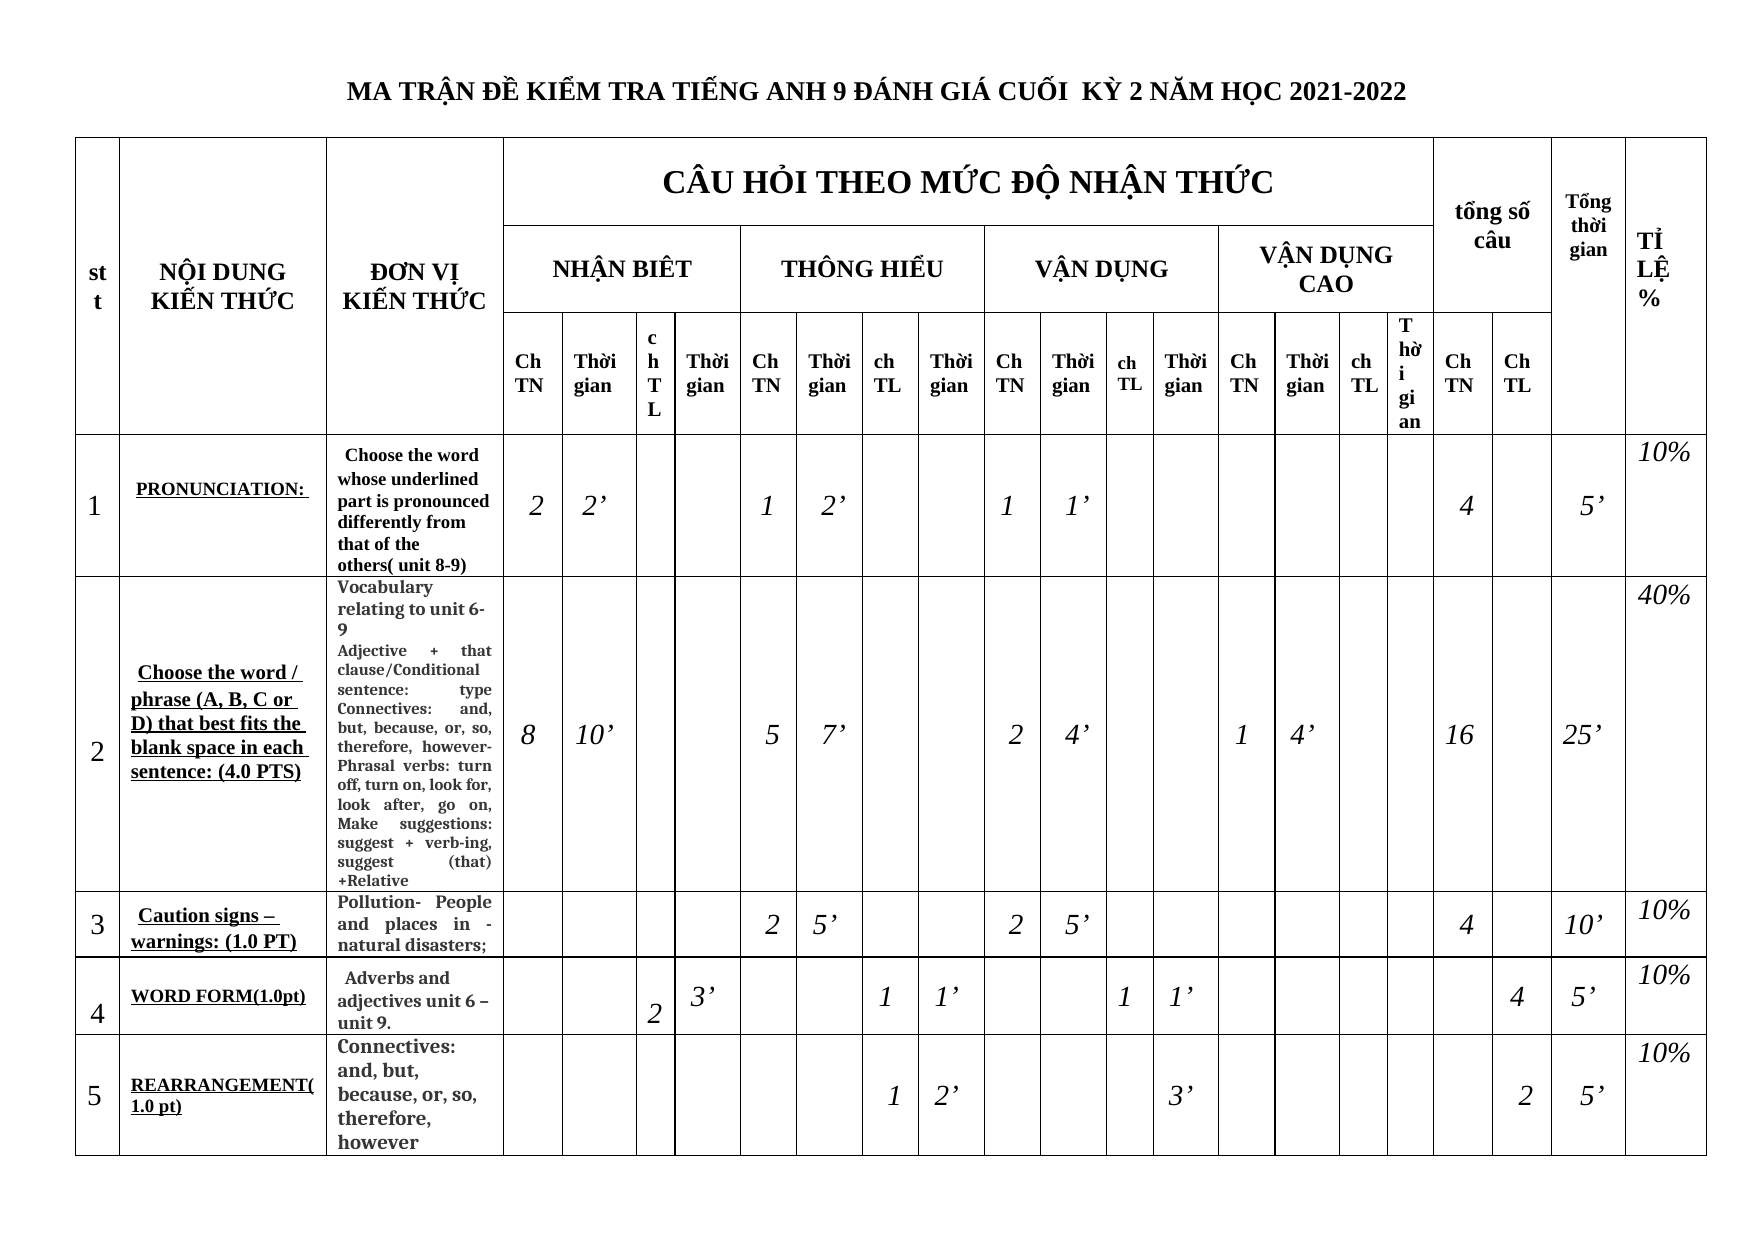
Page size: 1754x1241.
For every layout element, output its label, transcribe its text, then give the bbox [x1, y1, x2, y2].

table_cell 25’ [1552, 577, 1625, 891]
table_cell 2’ [919, 1035, 984, 1155]
table_cell 4 [1434, 892, 1492, 956]
table_cell 1’ [919, 958, 984, 1034]
table_cell [1219, 1035, 1274, 1155]
table_cell NHẬN BIÊT [504, 226, 740, 312]
table_cell [637, 577, 674, 891]
table_cell [985, 958, 1040, 1034]
table_cell 1’ [1154, 958, 1218, 1034]
table_cell [1388, 958, 1433, 1034]
table_cell 1 [1107, 958, 1153, 1034]
table_cell [676, 892, 740, 956]
table_header tổng số câu [1434, 138, 1551, 312]
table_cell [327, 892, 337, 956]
table_cell 1 [863, 1035, 918, 1155]
table_cell Thời gian [1388, 313, 1433, 433]
table_cell ch TL [863, 313, 918, 433]
table_cell Choose the word whose underlined part is pronounced differently from that of the others( unit 8-9) [327, 435, 503, 576]
table_cell [1340, 892, 1387, 956]
table_cell Caution signs – warnings: (1.0 PT) [120, 892, 326, 956]
table_cell [1041, 1035, 1106, 1155]
table_cell 2 [76, 577, 119, 891]
table_cell [1626, 312, 1706, 433]
table_cell [1276, 435, 1339, 576]
table_cell 1 [76, 435, 119, 576]
table_header stt [76, 138, 119, 433]
table_cell [1154, 435, 1218, 576]
table_cell [1388, 435, 1433, 576]
table_cell 40% [1626, 577, 1706, 891]
table_cell Ch TN [985, 313, 1040, 433]
table_cell ch TL [1340, 313, 1387, 433]
table_cell 16 [1434, 577, 1492, 891]
table_cell 2 [985, 577, 1040, 891]
table_cell 10’ [1552, 892, 1625, 956]
table_cell 10% [1626, 435, 1706, 576]
table_cell [1340, 435, 1387, 576]
table_cell Ch TL [1493, 313, 1551, 433]
table_cell [1219, 958, 1274, 1034]
table_cell THÔNG HIỂU [741, 226, 984, 312]
table_cell 3 [76, 892, 119, 956]
table_cell [563, 958, 636, 1034]
table_cell 5’ [1552, 958, 1625, 1034]
table_cell [637, 892, 674, 956]
table_cell [1219, 892, 1274, 956]
table_cell [1276, 958, 1339, 1034]
table_cell 1’ [1041, 435, 1106, 576]
table_cell [637, 435, 674, 576]
table_cell 1 [741, 435, 796, 576]
table_cell [676, 1035, 740, 1155]
table_cell 10% [1626, 958, 1706, 1034]
table_cell [919, 577, 984, 891]
table_cell 7’ [797, 577, 862, 891]
table_header CÂU HỎI THEO MỨC ĐỘ NHẬN THỨC [504, 138, 1433, 225]
table_cell 5’ [1552, 1035, 1625, 1155]
table_cell [797, 1035, 862, 1155]
table_cell 2 [504, 435, 562, 576]
table_cell 3’ [676, 958, 740, 1034]
table_cell [1107, 892, 1153, 956]
table_cell [863, 435, 918, 576]
table_cell Ch TN [1434, 313, 1492, 433]
table_cell [1340, 1035, 1387, 1155]
table_cell [1107, 1035, 1153, 1155]
table_cell Adverbs and adjectives unit 6 – unit 9. [327, 958, 503, 1034]
table_cell [504, 1035, 562, 1155]
table_cell [1493, 892, 1551, 956]
table_cell Thời gian [1276, 313, 1339, 433]
table_cell 10% [1626, 1035, 1706, 1155]
table_cell VẬN DỤNG [985, 226, 1218, 312]
table_cell [1107, 435, 1153, 576]
table_cell [1276, 1035, 1339, 1155]
table_cell 5 [741, 577, 796, 891]
table_cell 4 [1434, 435, 1492, 576]
table_header [1626, 138, 1706, 225]
table_cell [1434, 1035, 1492, 1155]
table_cell [919, 892, 984, 956]
table_cell 5 [76, 1035, 119, 1155]
table_cell [1340, 958, 1387, 1034]
table_cell 2 [985, 892, 1040, 956]
table_cell [1340, 577, 1387, 891]
table_cell 2’ [563, 435, 636, 576]
table_cell VẬN DỤNG CAO [1219, 226, 1433, 312]
table_cell [504, 958, 562, 1034]
table_cell [1041, 958, 1106, 1034]
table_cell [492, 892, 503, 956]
table_cell [1434, 958, 1492, 1034]
table_cell TỈ LỆ % [1626, 225, 1706, 312]
table_cell [1388, 1035, 1433, 1155]
table_cell ch TL [637, 313, 674, 433]
text MA TRẬN ĐỀ KIỂM TRA TIẾNG ANH 9 ĐÁNH GIÁ CUỐI KỲ 2 NĂM HỌC 2021-2022 [75, 75, 1679, 106]
table_cell [1552, 312, 1625, 433]
table_cell 5’ [1552, 435, 1625, 576]
table_cell WORD FORM(1.0pt) [120, 958, 326, 1034]
table_cell [1493, 577, 1551, 891]
table_cell 5’ [797, 892, 862, 956]
table_cell Connectives: and, but, because, or, so, therefore, however [419, 1035, 503, 1155]
table_cell REARRANGEMENT(1.0 pt) [120, 1035, 326, 1155]
table_cell [1388, 577, 1433, 891]
table_cell Thời gian [1154, 313, 1218, 433]
table_cell 8 [504, 577, 562, 891]
table_cell [676, 435, 740, 576]
table_cell [741, 958, 796, 1034]
table_cell 5’ [1041, 892, 1106, 956]
table_cell 4’ [1041, 577, 1106, 891]
table_cell 10% [1626, 892, 1706, 956]
table_cell 4 [1493, 958, 1551, 1034]
table_cell [676, 577, 740, 891]
table_cell 2 [637, 958, 674, 1034]
table_cell [863, 892, 918, 956]
table_header NỘI DUNG KIẾN THỨC [120, 138, 326, 433]
table_cell Thời gian [1041, 313, 1106, 433]
table_cell 1 [1219, 577, 1274, 891]
table_cell [1388, 892, 1433, 956]
table_cell [919, 435, 984, 576]
table_header Tổng thời gian [1552, 138, 1625, 312]
table_cell [1154, 577, 1218, 891]
table_cell [1276, 892, 1339, 956]
table_cell [1107, 577, 1153, 891]
table_cell Ch TN [504, 313, 562, 433]
table_cell Thời gian [797, 313, 862, 433]
table_cell [563, 892, 636, 956]
table_cell 4’ [1276, 577, 1339, 891]
table_cell 3’ [1154, 1035, 1218, 1155]
table_cell [563, 1035, 636, 1155]
table_cell Thời gian [919, 313, 984, 433]
table_cell PRONUNCIATION: [120, 435, 326, 576]
table_cell [985, 1035, 1040, 1155]
table_cell [1493, 435, 1551, 576]
table_cell Ch TN [741, 313, 796, 433]
table_cell 1 [985, 435, 1040, 576]
table_cell 10’ [563, 577, 636, 891]
table_cell [863, 577, 918, 891]
table_cell ch TL [1107, 313, 1153, 433]
table_cell [1154, 892, 1218, 956]
table_cell [504, 892, 562, 956]
table_cell Vocabulary relating to unit 6-9 Adjective + that clause/Conditional sentence: type Connectives: and, but, because, or, so, therefore, however- Phrasal verbs: turn off, turn on, look for, look after, go on, Make suggestions: suggest + verb-ing, suggest (that) +Relative [327, 577, 503, 891]
table_cell 2 [741, 892, 796, 956]
table_cell [1219, 435, 1274, 576]
table_cell 2’ [797, 435, 862, 576]
table_cell Thời gian [676, 313, 740, 433]
table_header ĐƠN VỊ KIẾN THỨC [327, 138, 503, 433]
table_cell 1 [863, 958, 918, 1034]
table_cell [741, 1035, 796, 1155]
table_cell [637, 1035, 674, 1155]
table_cell Ch TN [1219, 313, 1274, 433]
table_cell Choose the word / phrase (A, B, C or D) that best fits the blank space in each sentence: (4.0 PTS) [120, 577, 326, 891]
table_cell Thời gian [563, 313, 636, 433]
table_cell 2 [1493, 1035, 1551, 1155]
table_cell [797, 958, 862, 1034]
table_cell 4 [76, 958, 119, 1034]
